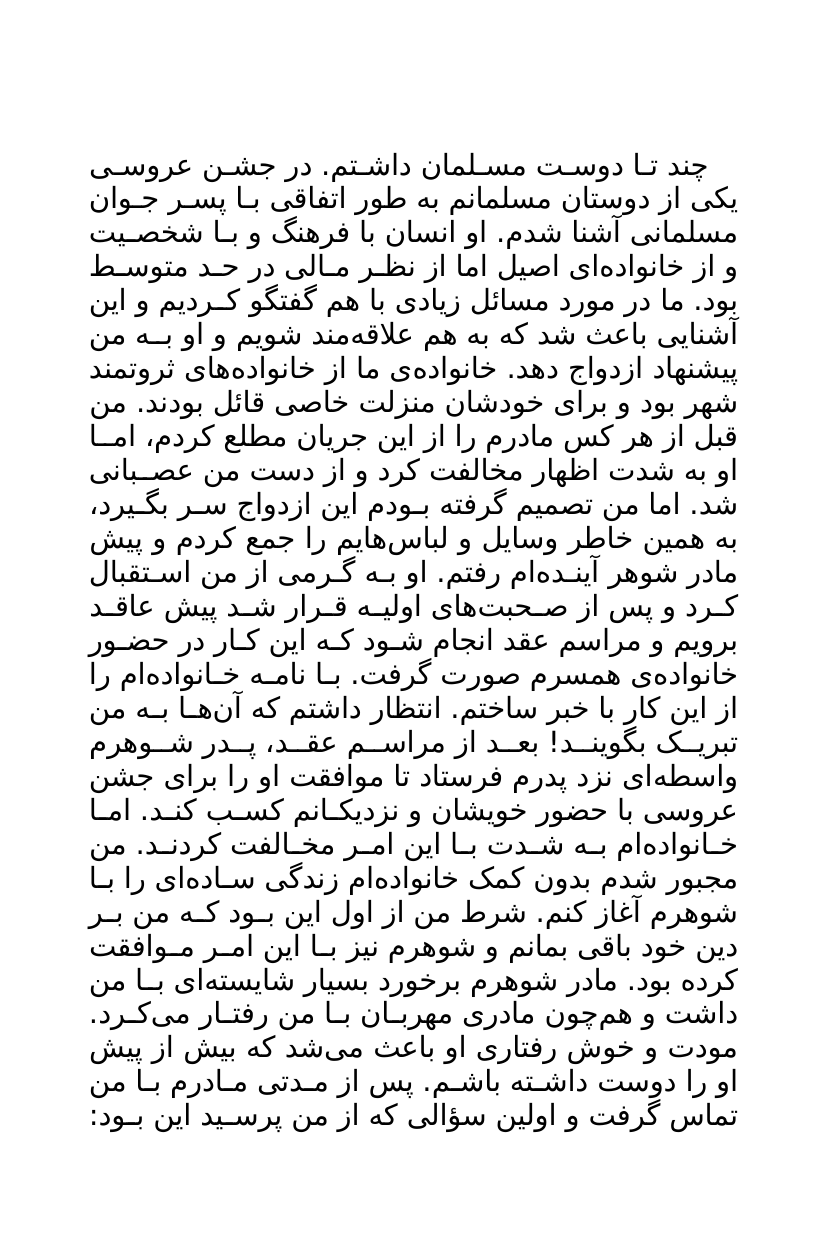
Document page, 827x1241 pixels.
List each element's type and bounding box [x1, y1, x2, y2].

text [89, 148, 738, 1133]
